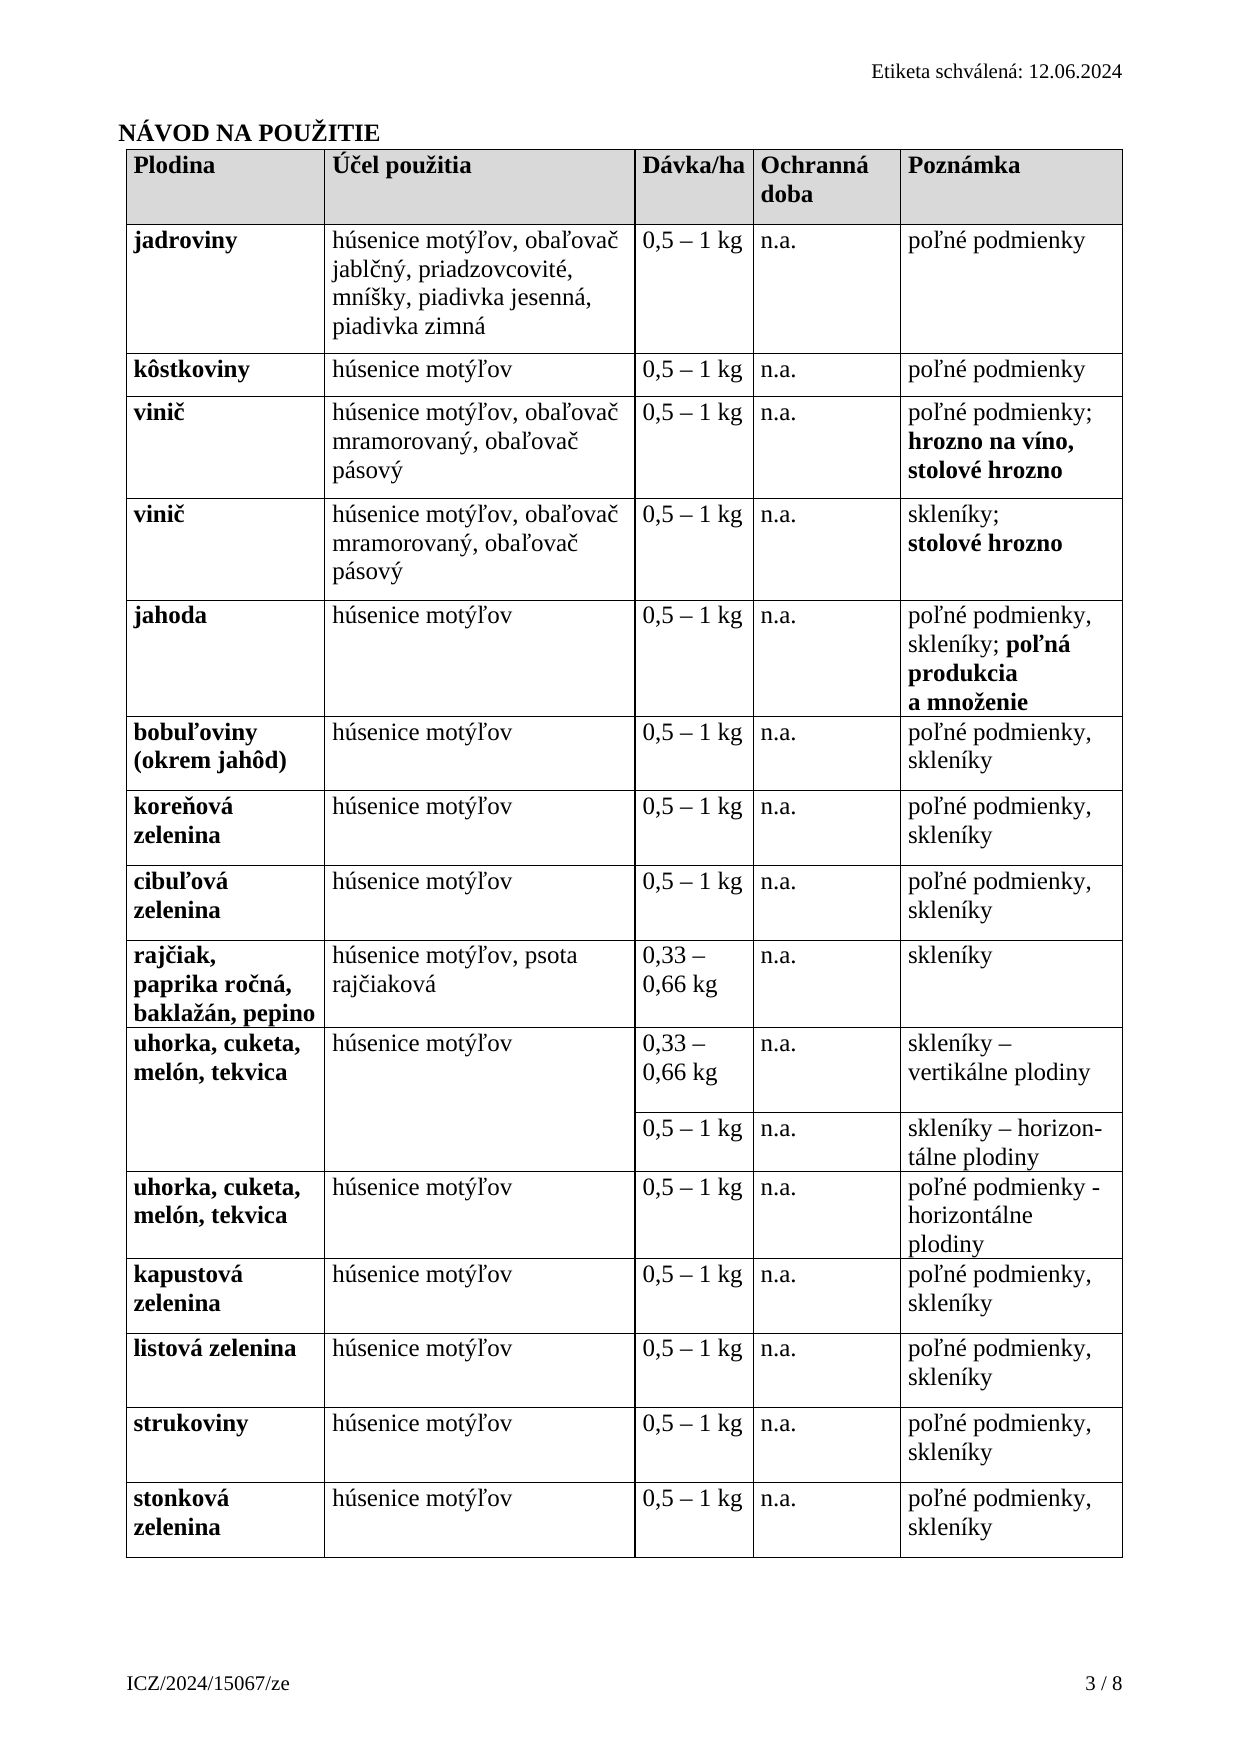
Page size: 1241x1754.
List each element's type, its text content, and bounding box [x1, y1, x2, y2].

table_cell n.a. [754, 791, 900, 865]
table_cell n.a. [754, 225, 900, 353]
table_cell 0,33 – 0,66 kg [636, 1028, 753, 1112]
table_cell húsenice motýľov [325, 1028, 634, 1171]
table_cell húsenice motýľov, obaľovač jablčný, priadzovcovité, mníšky, piadivka jesenná, piadivka zimná [325, 225, 634, 353]
table_cell 0,5 – 1 kg [636, 791, 753, 865]
table_cell skleníky – horizon-tálne plodiny [901, 1113, 1122, 1171]
table_cell poľné podmienky, skleníky [901, 1408, 1122, 1482]
table_cell n.a. [754, 717, 900, 790]
table_cell n.a. [754, 866, 900, 939]
table_cell n.a. [754, 941, 900, 1027]
table_cell n.a. [754, 1172, 900, 1258]
table_cell uhorka, cuketa, melón, tekvica [127, 1028, 324, 1171]
table_cell vinič [127, 397, 324, 498]
table_cell vinič [127, 499, 324, 599]
table_cell skleníky [901, 941, 1122, 1027]
table_cell poľné podmienky; hrozno na víno, stolové hrozno [901, 397, 1122, 498]
table_cell 0,5 – 1 kg [636, 1259, 753, 1332]
table_cell 0,5 – 1 kg [636, 354, 753, 396]
table_cell skleníky – vertikálne plodiny [901, 1028, 1122, 1112]
table_cell 0,33 – 0,66 kg [636, 941, 753, 1027]
table_cell n.a. [754, 1334, 900, 1407]
table_cell húsenice motýľov [325, 866, 634, 939]
table_cell n.a. [754, 1483, 900, 1557]
table_cell 0,5 – 1 kg [636, 1113, 753, 1171]
text NÁVOD NA POUŽITIE [118, 118, 1122, 147]
table_cell 0,5 – 1 kg [636, 1483, 753, 1557]
table_cell poľné podmienky, skleníky [901, 866, 1122, 939]
table_cell bobuľoviny (okrem jahôd) [127, 717, 324, 790]
table_cell 0,5 – 1 kg [636, 499, 753, 599]
table_header Ochranná doba [754, 150, 900, 224]
table_cell 0,5 – 1 kg [636, 397, 753, 498]
table_cell jadroviny [127, 225, 324, 353]
table_cell 0,5 – 1 kg [636, 601, 753, 716]
table_cell húsenice motýľov, obaľovač mramorovaný, obaľovač pásový [325, 397, 634, 498]
table_cell cibuľová zelenina [127, 866, 324, 939]
table_cell rajčiak, paprika ročná, baklažán, pepino [127, 941, 324, 1027]
table_cell húsenice motýľov [325, 354, 634, 396]
table_cell n.a. [754, 601, 900, 716]
table_cell kôstkoviny [127, 354, 324, 396]
table_cell 0,5 – 1 kg [636, 1172, 753, 1258]
table_cell húsenice motýľov [325, 1408, 634, 1482]
table_cell húsenice motýľov, obaľovač mramorovaný, obaľovač pásový [325, 499, 634, 599]
table_cell húsenice motýľov [325, 1334, 634, 1407]
table_cell poľné podmienky, skleníky [901, 1334, 1122, 1407]
table_cell listová zelenina [127, 1334, 324, 1407]
table_cell 0,5 – 1 kg [636, 1334, 753, 1407]
table_cell poľné podmienky, skleníky [901, 1483, 1122, 1557]
table_cell n.a. [754, 1028, 900, 1112]
table_cell poľné podmienky, skleníky; poľná produkcia a množenie [901, 601, 1122, 716]
table_cell poľné podmienky, skleníky [901, 717, 1122, 790]
table_cell poľné podmienky, skleníky [901, 1259, 1122, 1332]
table_cell húsenice motýľov [325, 791, 634, 865]
table_cell jahoda [127, 601, 324, 716]
table_cell poľné podmienky, skleníky [901, 791, 1122, 865]
table_cell poľné podmienky - horizontálne plodiny [901, 1172, 1122, 1258]
table_cell n.a. [754, 499, 900, 599]
table_cell 0,5 – 1 kg [636, 866, 753, 939]
table_cell n.a. [754, 1259, 900, 1332]
table_cell húsenice motýľov [325, 601, 634, 716]
table_header Účel použitia [325, 150, 634, 224]
table_header Dávka/ha [636, 150, 753, 224]
table_cell poľné podmienky [901, 225, 1122, 353]
table_cell húsenice motýľov [325, 1259, 634, 1332]
table_cell skleníky; stolové hrozno [901, 499, 1122, 599]
table_cell poľné podmienky [901, 354, 1122, 396]
table_cell n.a. [754, 397, 900, 498]
table_cell húsenice motýľov [325, 1172, 634, 1258]
table_cell strukoviny [127, 1408, 324, 1482]
table_cell n.a. [754, 1113, 900, 1171]
table_cell n.a. [754, 354, 900, 396]
table_header Plodina [127, 150, 324, 224]
table_cell n.a. [754, 1408, 900, 1482]
table_cell húsenice motýľov, psota rajčiaková [325, 941, 634, 1027]
table_cell koreňová zelenina [127, 791, 324, 865]
table_cell uhorka, cuketa, melón, tekvica [127, 1172, 324, 1258]
table_cell 0,5 – 1 kg [636, 225, 753, 353]
table_cell húsenice motýľov [325, 717, 634, 790]
table_cell 0,5 – 1 kg [636, 1408, 753, 1482]
table_header Poznámka [901, 150, 1122, 224]
table_cell kapustová zelenina [127, 1259, 324, 1332]
table_cell 0,5 – 1 kg [636, 717, 753, 790]
table_cell stonková zelenina [127, 1483, 324, 1557]
table_cell húsenice motýľov [325, 1483, 634, 1557]
